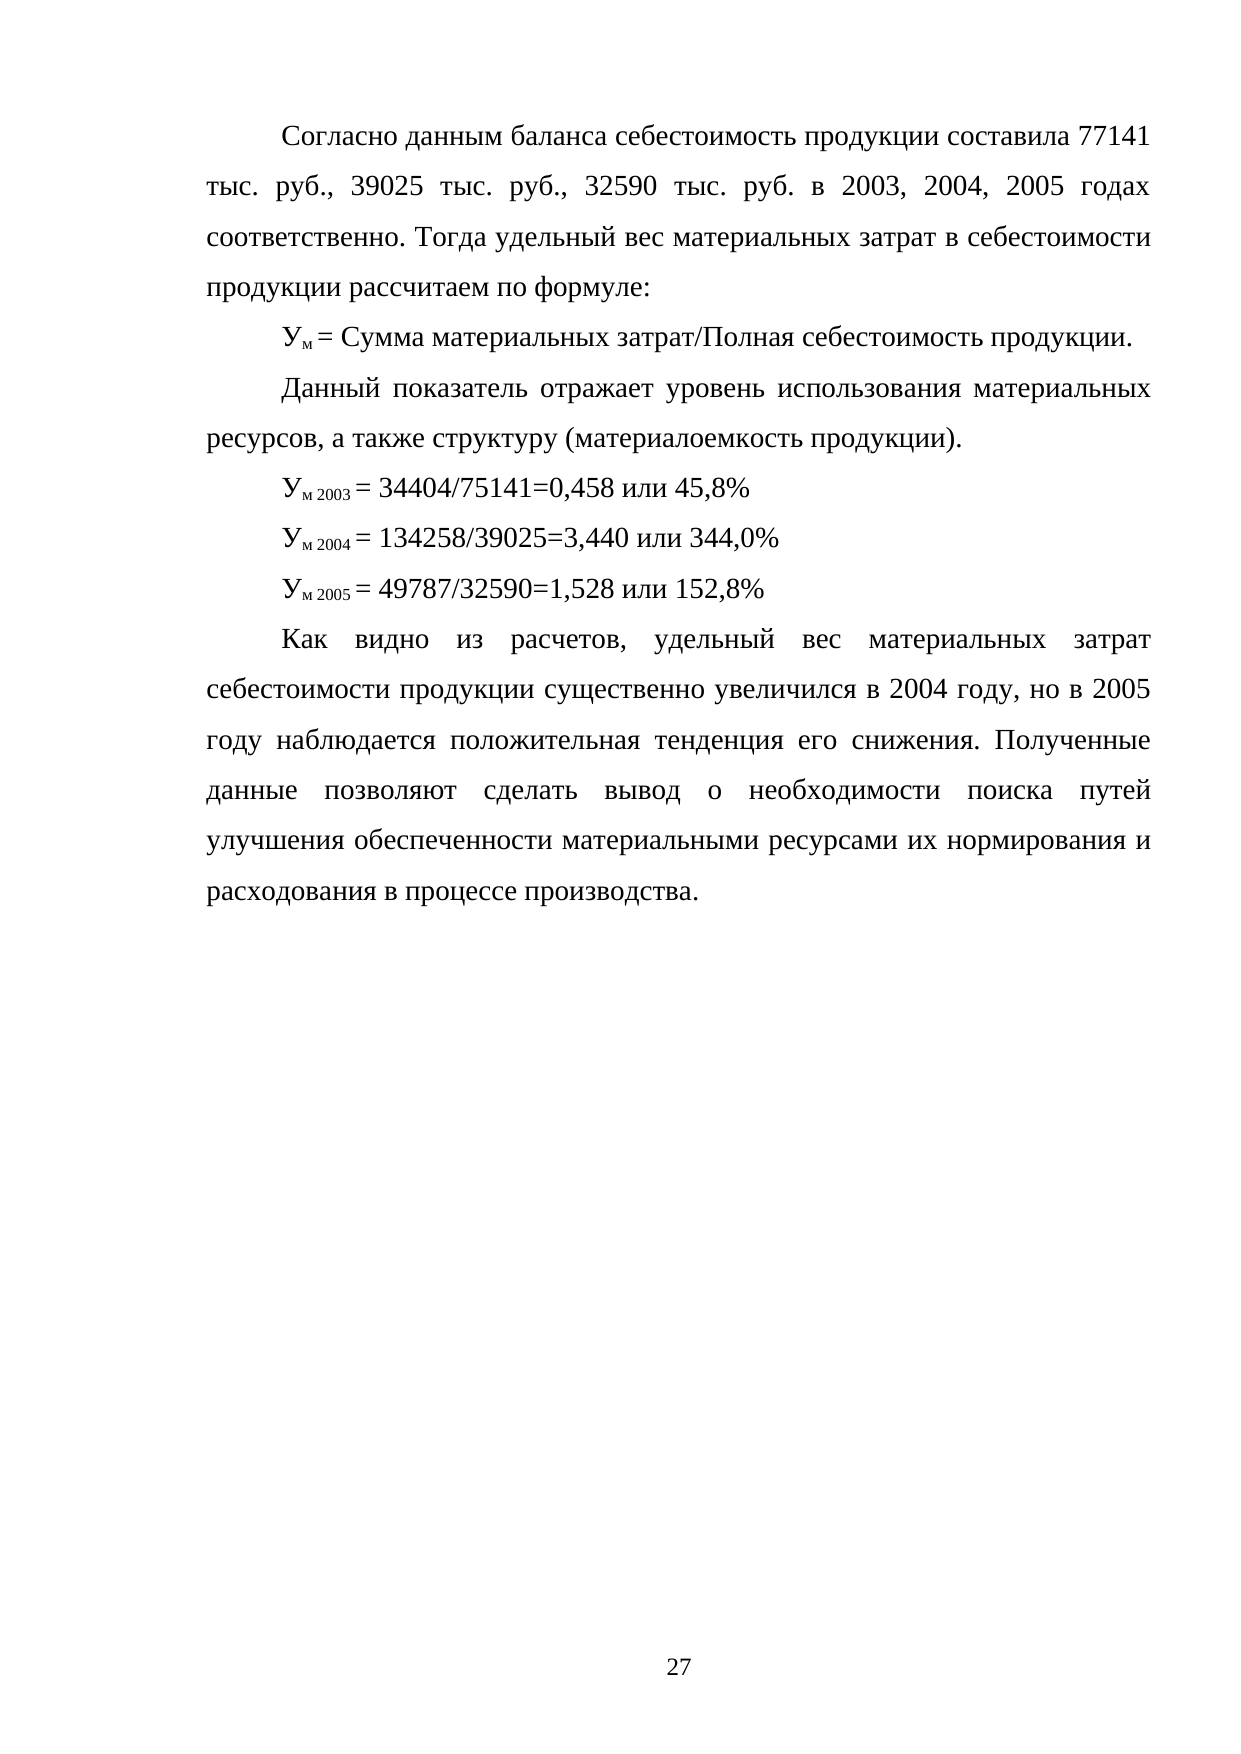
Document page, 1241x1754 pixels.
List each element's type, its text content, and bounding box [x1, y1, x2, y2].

text Данный показатель отражает уровень использования материальных ресурсов, а также структуру (материалоемкость продукции). [206, 370, 1152, 453]
text Согласно данным баланса себестоимость продукции составила 77141 тыс. руб., 39025 тыс. руб., 32590 тыс. руб. в 2003, 2004, 2005 годах соответственно. Тогда удельный вес материальных затрат в себестоимости продукции рассчитаем по формуле: [206, 118, 1152, 303]
text Как видно из расчетов, удельный вес материальных затрат себестоимости продукции существенно увеличился в 2004 году, но в 2005 году наблюдается положительная тенденция его снижения. Полученные данные позволяют сделать вывод о необходимости поиска путей улучшения обеспеченности материальными ресурсами их нормирования и расходования в процессе производства. [206, 621, 1152, 906]
text Ум 2004 = 134258/39025=3,440 или 344,0% [206, 521, 1152, 554]
text Ум 2003 = 34404/75141=0,458 или 45,8% [206, 470, 1152, 504]
text Ум 2005 = 49787/32590=1,528 или 152,8% [206, 571, 1152, 604]
text Ум = Сумма материальных затрат/Полная себестоимость продукции. [206, 319, 1152, 353]
